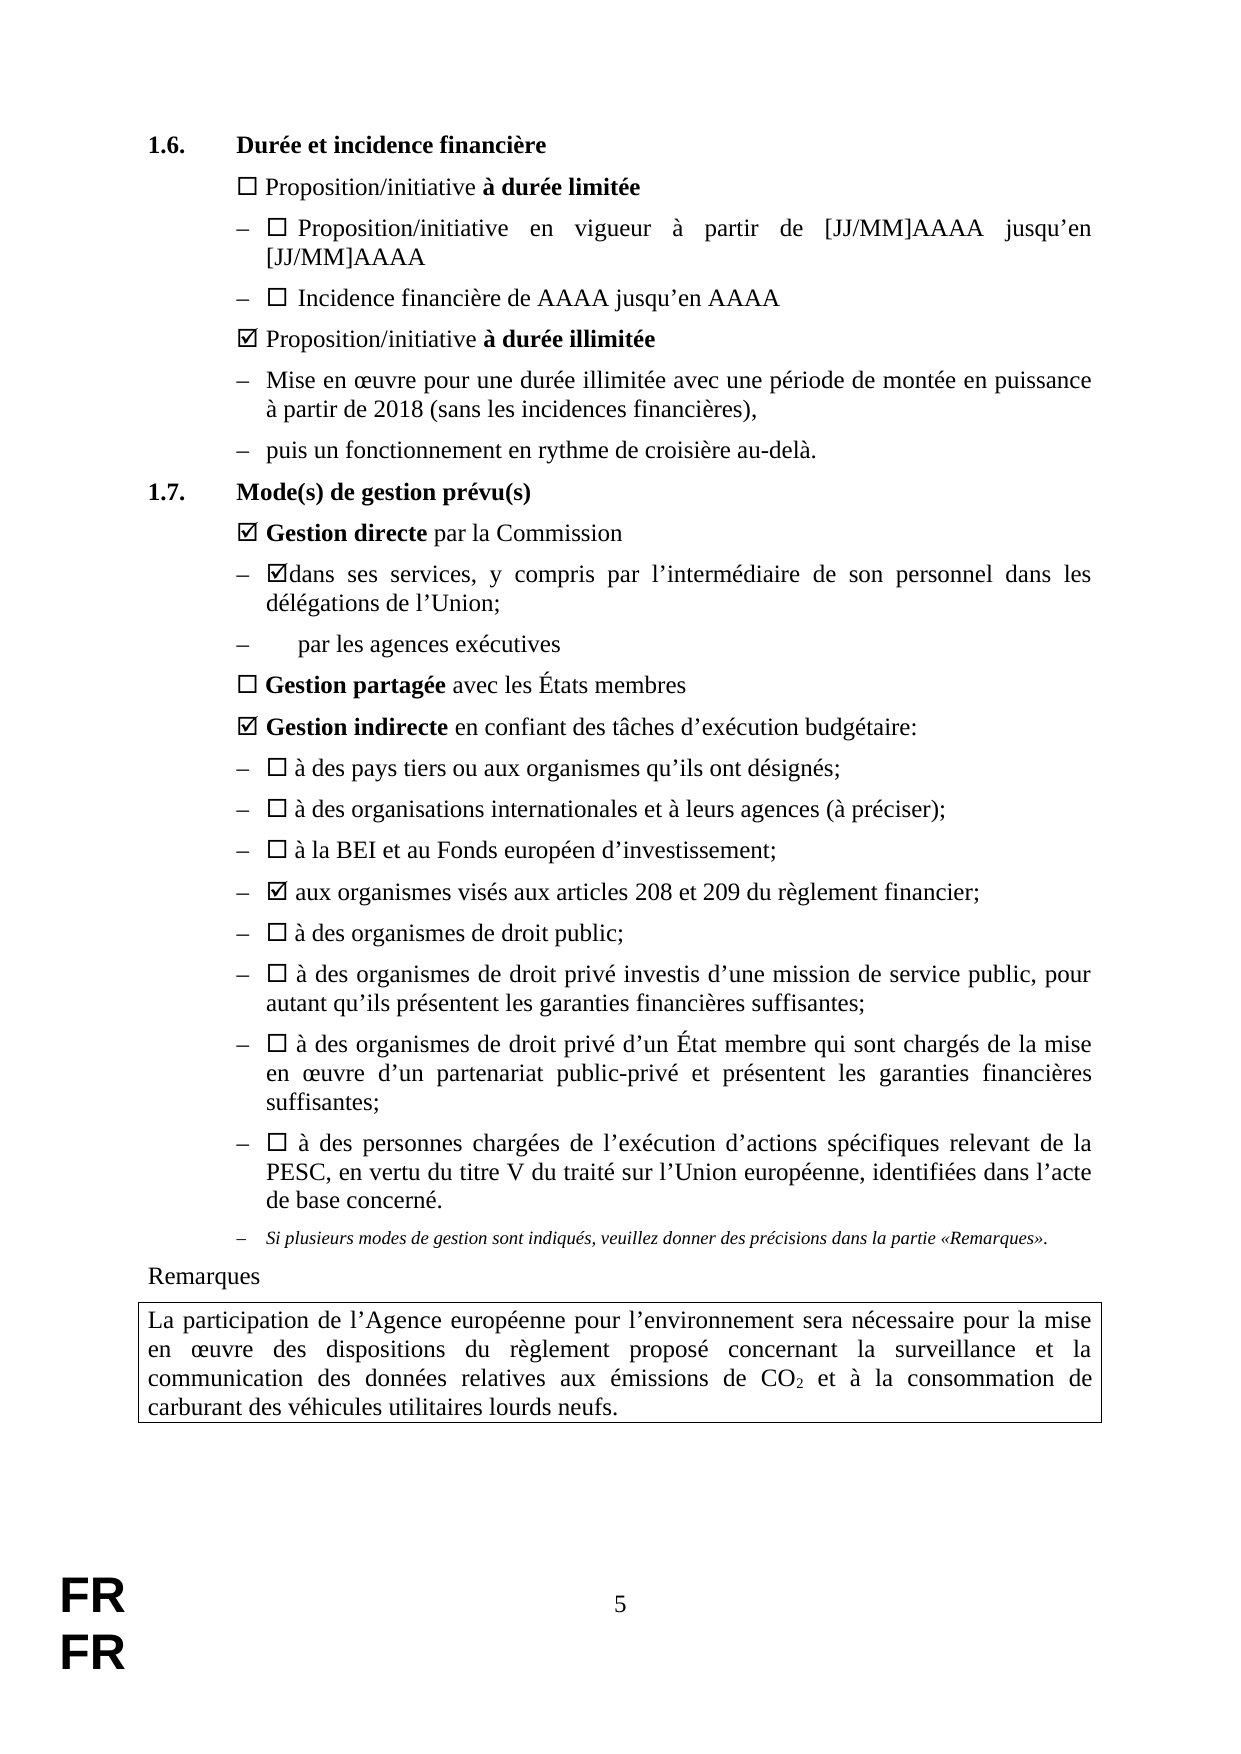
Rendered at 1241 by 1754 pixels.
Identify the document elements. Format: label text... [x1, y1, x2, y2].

list par les agences exécutives [236, 629, 1092, 658]
list Si plusieurs modes de gestion sont indiqués, veuillez donner des précisions dans la partie «Remarques». [236, 1227, 1092, 1248]
list à des personnes chargées de l’exécution d’actions spécifiques relevant de la PESC, en vertu du titre V du traité sur l’Union européenne, identifiées dans l’acte de base concerné. [236, 1128, 1092, 1214]
list Incidence financière de AAAA jusqu’en AAAA [236, 283, 1092, 312]
list à des pays tiers ou aux organismes qu’ils ont désignés; [236, 753, 1092, 782]
subtitle 1.7. Mode(s) de gestion prévu(s) [148, 477, 1092, 506]
text La participation de l’Agence européenne pour l’environnement sera nécessaire pour la mise en œuvre des dispositions du règlement proposé concernant la surveillance et la communication des données relatives aux émissions de CO2 et à la consommation de carburant des véhicules utilitaires lourds neufs. [139, 1303, 1101, 1422]
list Proposition/initiative en vigueur à partir de [JJ/MM]AAAA jusqu’en [JJ/MM]AAAA [236, 213, 1092, 271]
list puis un fonctionnement en rythme de croisière au-delà. [236, 436, 1092, 464]
text Proposition/initiative à durée illimitée [236, 324, 1092, 353]
text Remarques [148, 1261, 1092, 1290]
text Gestion indirecte en confiant des tâches d’exécution budgétaire: [236, 712, 1092, 741]
text Gestion directe par la Commission [236, 518, 1092, 547]
list Mise en œuvre pour une durée illimitée avec une période de montée en puissance à partir de 2018 (sans les incidences financières), [236, 366, 1092, 423]
list à des organismes de droit privé investis d’une mission de service public, pour autant qu’ils présentent les garanties financières suffisantes; [236, 959, 1092, 1017]
list dans ses services, y compris par l’intermédiaire de son personnel dans les délégations de l’Union; [236, 559, 1092, 617]
list à des organisations internationales et à leurs agences (à préciser); [236, 794, 1092, 823]
text Gestion partagée avec les États membres [236, 671, 1092, 699]
subtitle 1.6. Durée et incidence financière [148, 131, 1092, 159]
list à des organismes de droit public; [236, 918, 1092, 947]
list à la BEI et au Fonds européen d’investissement; [236, 836, 1092, 864]
list aux organismes visés aux articles 208 et 209 du règlement financier; [236, 877, 1092, 906]
list à des organismes de droit privé d’un État membre qui sont chargés de la mise en œuvre d’un partenariat public-privé et présentent les garanties financières suffisantes; [236, 1029, 1092, 1116]
text Proposition/initiative à durée limitée [236, 172, 1092, 201]
